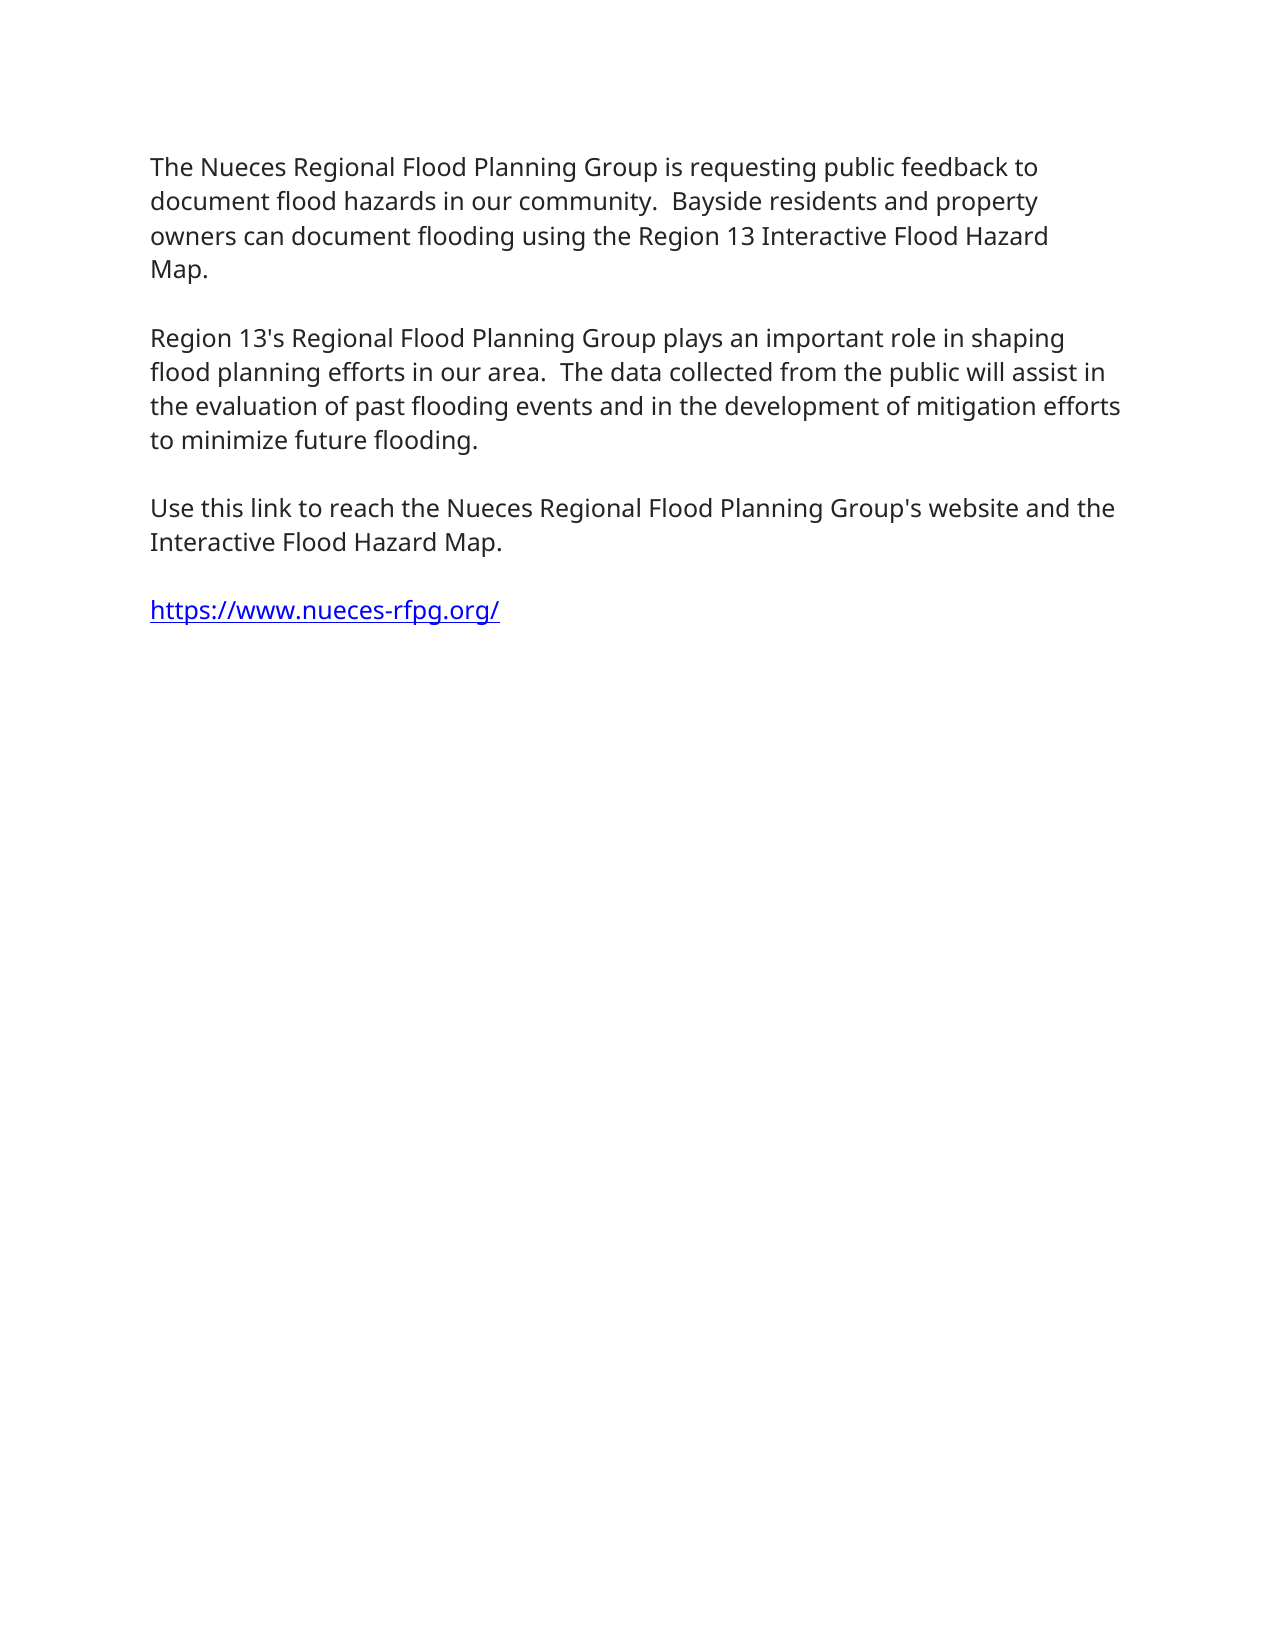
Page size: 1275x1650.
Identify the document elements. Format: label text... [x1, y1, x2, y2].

text The Nueces Regional Flood Planning Group is requesting public feedback to document flood hazards in our community. Bayside residents and property owners can document flooding using the Region 13 Interactive Flood Hazard Map. [150, 150, 1125, 286]
text Region 13's Regional Flood Planning Group plays an important role in shaping flood planning efforts in our area. The data collected from the public will assist in the evaluation of past flooding events and in the development of mitigation efforts to minimize future flooding. [150, 320, 1125, 457]
text https://www.nueces-rfpg.org/ [150, 593, 1125, 627]
text Use this link to reach the Nueces Regional Flood Planning Group's website and the Interactive Flood Hazard Map. [150, 491, 1125, 559]
